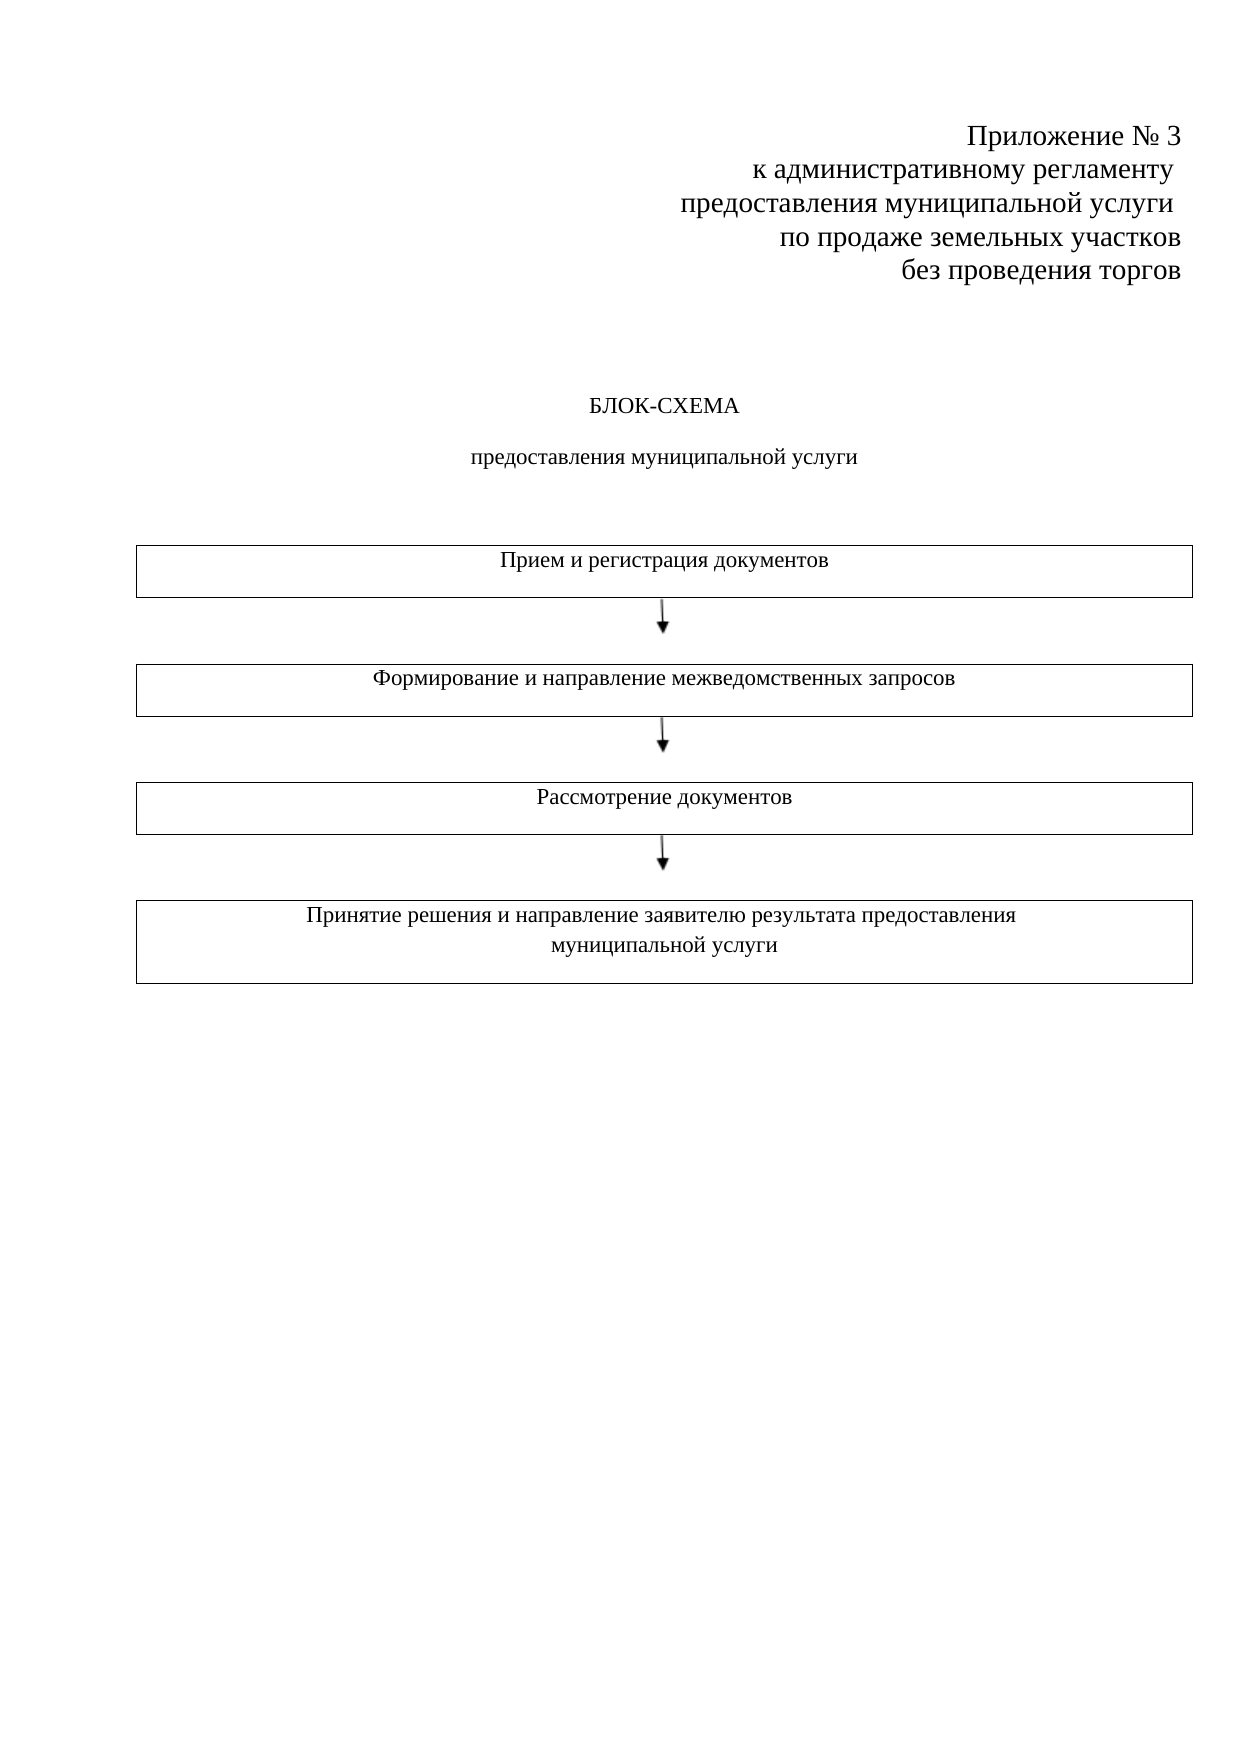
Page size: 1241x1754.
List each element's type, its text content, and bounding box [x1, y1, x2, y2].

text БЛОК-СХЕМА [148, 392, 1181, 418]
table_cell Формирование и направление межведомственных запросов [137, 665, 1192, 716]
table_cell [136, 717, 1192, 782]
table_cell [136, 598, 1192, 663]
text Приложение № 3 [148, 118, 1181, 152]
table_cell [136, 835, 1192, 900]
text к административному регламенту предоставления муниципальной услуги по продаже земельных участков [148, 152, 1181, 252]
text без проведения торгов [148, 252, 1181, 286]
picture [654, 835, 675, 876]
text предоставления муниципальной услуги [148, 443, 1181, 469]
picture [654, 598, 675, 639]
table_cell Рассмотрение документов [137, 783, 1192, 834]
picture [654, 716, 675, 758]
table_cell Принятие решения и направление заявителю результата предоставления муниципальной услуги [137, 901, 1192, 983]
table_header Прием и регистрация документов [137, 546, 1192, 597]
